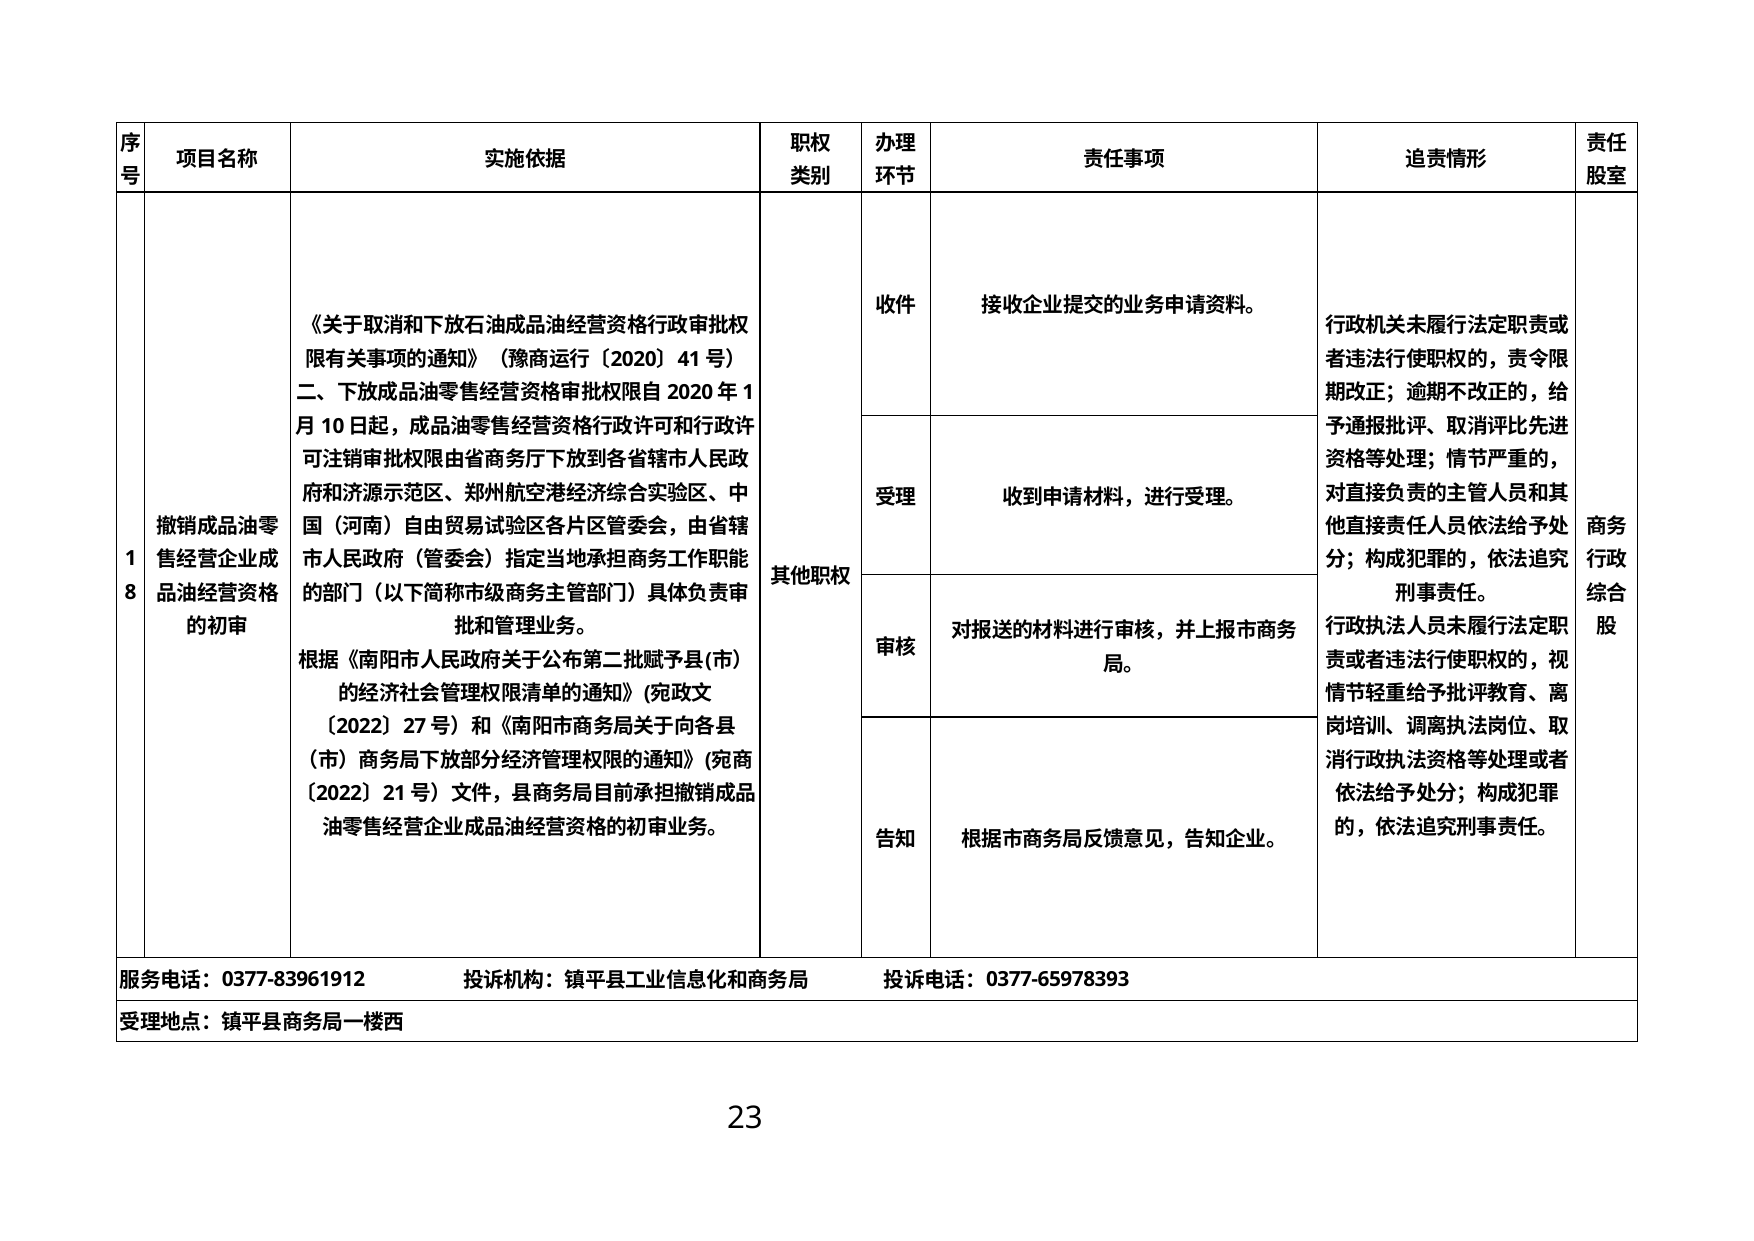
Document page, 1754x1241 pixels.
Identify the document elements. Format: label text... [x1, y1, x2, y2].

table_header 办理 环节 [862, 123, 930, 191]
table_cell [1318, 193, 1575, 957]
table_header 责任 股室 [1576, 123, 1637, 191]
table_cell 根据市商务局反馈意见，告知企业。 [931, 718, 1317, 957]
table_cell 撤销成品油零售经营企业成品油经营资格的初审 [145, 193, 290, 957]
table_cell 其他职权 [761, 193, 861, 957]
table_header 实施依据 [291, 123, 759, 191]
table_cell 审核 [862, 575, 930, 716]
table_cell 受理地点：镇平县商务局一楼西 [117, 1001, 1637, 1041]
table_cell 对报送的材料进行审核，并上报市商务局。 [931, 575, 1317, 716]
table_header 序号 [117, 123, 144, 191]
table_cell 服务电话：0377-83961912 投诉机构：镇平县工业信息化和商务局 投诉电话：0377-65978393 [117, 958, 1637, 1000]
table_cell 收件 [862, 193, 930, 415]
table_header 责任事项 [931, 123, 1317, 191]
table_cell 《关于取消和下放石油成品油经营资格行政审批权限有关事项的通知》（豫商运行〔2020〕41号）二、下放成品油零售经营资格审批权限自2020年1月10日起，成品油零售经营资格行政许可和行政许可注销审批权限由省商务厅下放到各省辖市人民政府和济源示范区、郑州航空港经济综合实验区、中国（河南）自由贸易试验区各片区管委会，由省辖市人民政府（管委会）指定当地承担商务工作职能的部门（以下简称市级商务主管部门）具体负责审批和管理业务。 根据《南阳市人民政府关于公布第二批赋予县(市）的经济社会管理权限清单的通知》(宛政文〔2022〕27号）和《南阳市商务局关于向各县（市）商务局下放部分经济管理权限的通知》(宛商〔2022〕21号）文件，县商务局目前承担撤销成品油零售经营企业成品油经营资格的初审业务。 [291, 193, 759, 957]
table_cell 商务行政综合股 [1576, 193, 1637, 957]
table_cell 接收企业提交的业务申请资料。 [931, 193, 1317, 415]
table_header 追责情形 [1318, 123, 1575, 191]
table_cell 告知 [862, 718, 930, 957]
table_cell 收到申请材料，进行受理。 [931, 416, 1317, 574]
table_header 项目名称 [145, 123, 290, 191]
table_cell 受理 [862, 416, 930, 574]
table_header 职权 类别 [761, 123, 861, 191]
table_cell 18 [117, 193, 144, 957]
